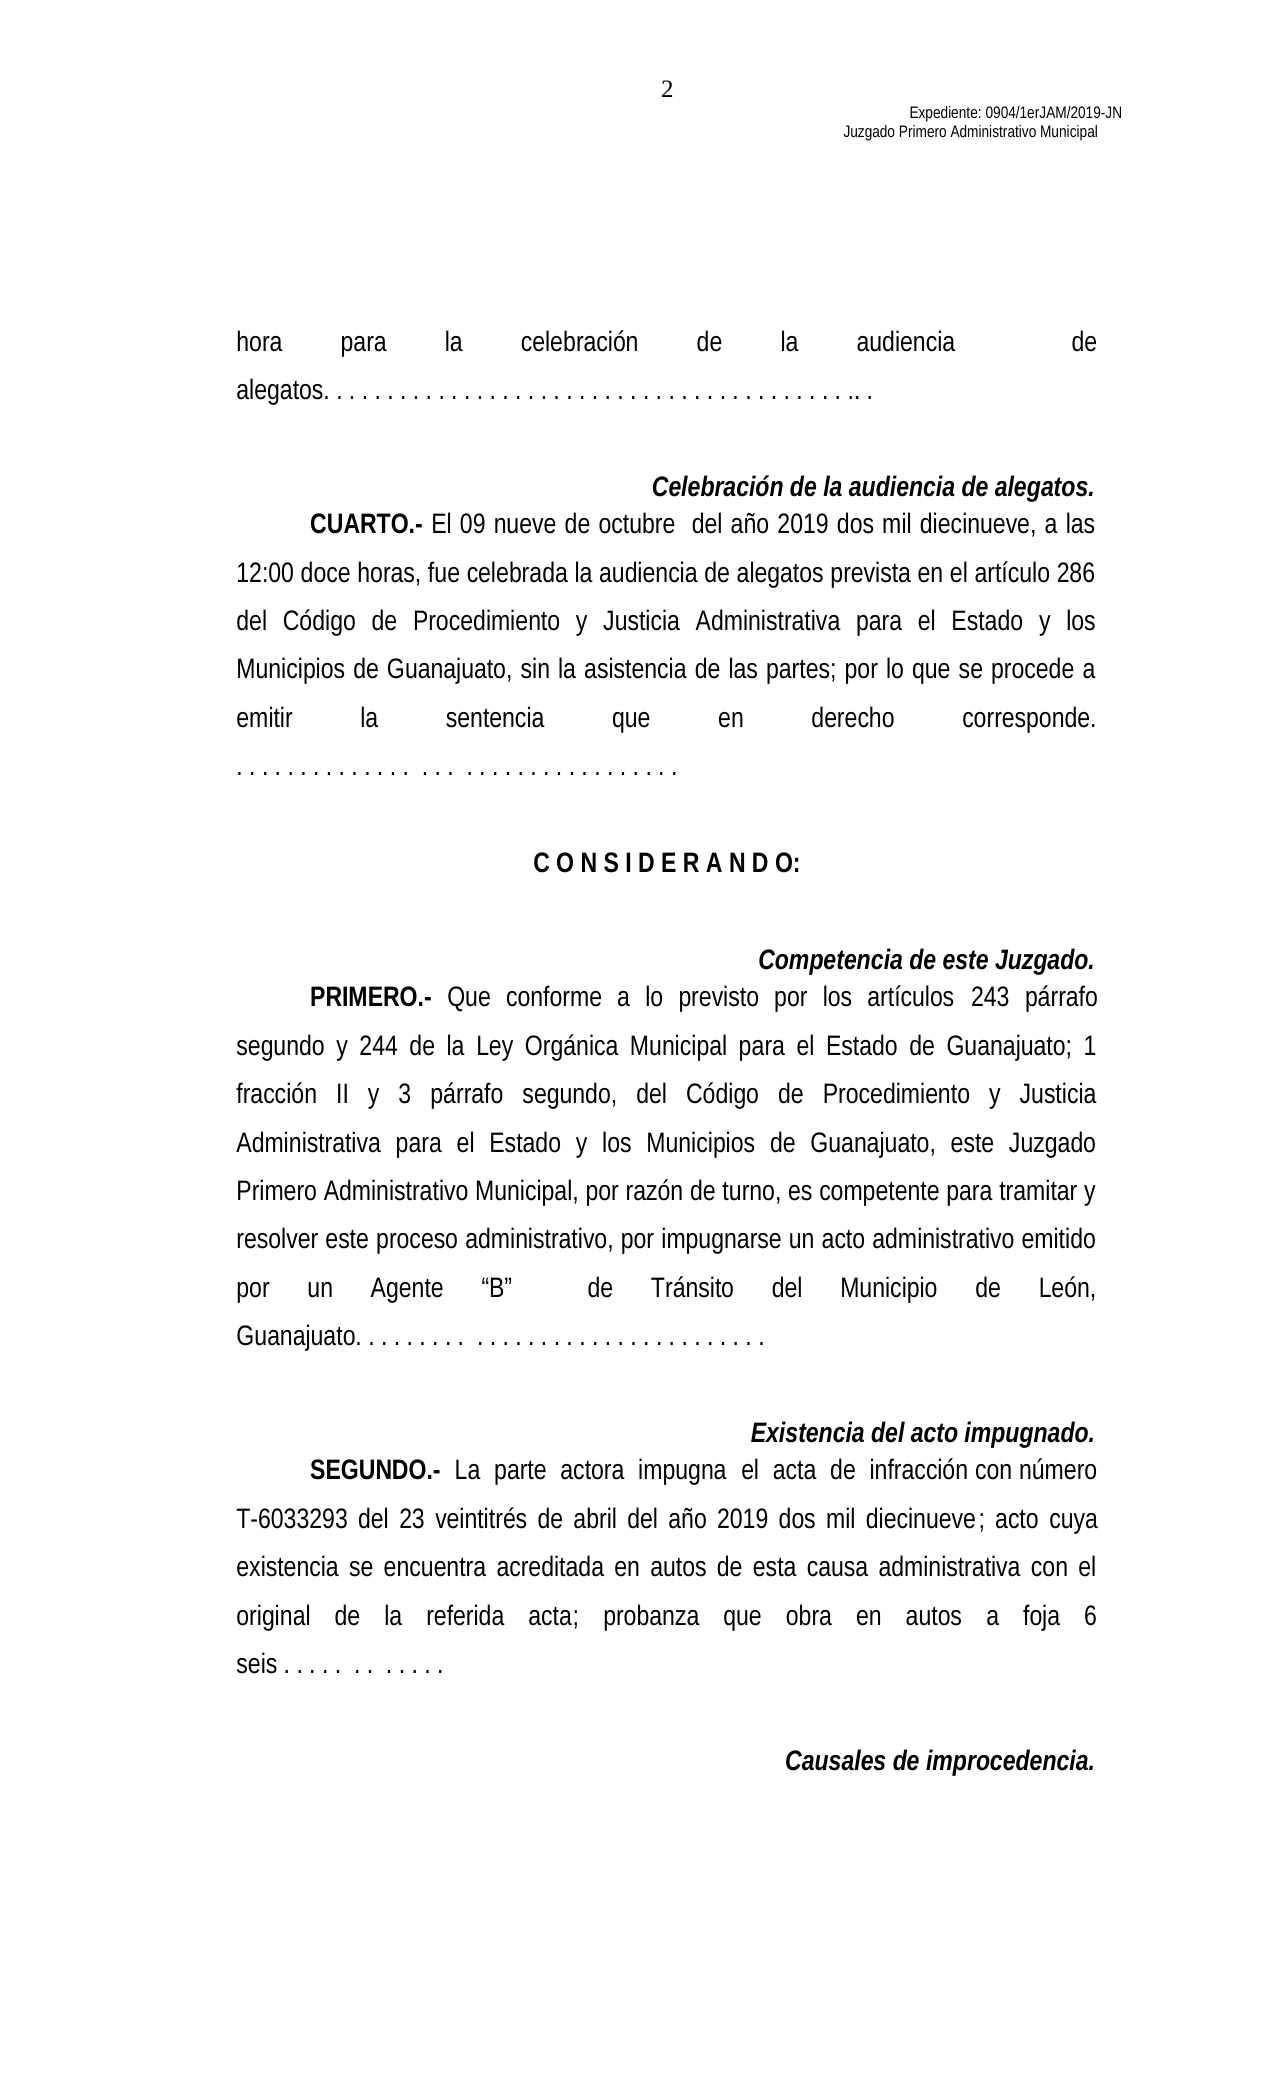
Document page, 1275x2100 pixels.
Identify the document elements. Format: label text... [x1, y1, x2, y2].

text C O N S I D E R A N D O: [236, 846, 1098, 879]
text Existencia del acto impugnado. [236, 1416, 1098, 1448]
text PRIMERO.- Que conforme a lo previsto por los artículos 243 párrafo segundo y 244 de la Ley Orgánica Municipal para el Estado de Guanajuato; 1 fracción II y 3 párrafo segundo, del Código de Procedimiento y Justicia Administrativa para el Estado y los Municipios de Guanajuato, este Juzgado Primero Administrativo Municipal, por razón de turno, es competente para tramitar y resolver este proceso administrativo, por impugnarse un acto administrativo emitido por un Agente “B” de Tránsito del Municipio de León, Guanajuato. . . . . . . . . . . . . . . . . . . . . . . . . . . . . . . . [236, 980, 1098, 1352]
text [236, 325, 1098, 406]
text SEGUNDO.- La parte actora impugna el acta de infracción con número T-6033293 del 23 veintitrés de abril del año 2019 dos mil diecinueve; acto cuya existencia se encuentra acreditada en autos de esta causa administrativa con el original de la referida acta; probanza que obra en autos a foja 6 seis . . . . . . . . . . . . [236, 1453, 1098, 1679]
text CUARTO.- El 09 nueve de octubre del año 2019 dos mil diecinueve, a las 12:00 doce horas, fue celebrada la audiencia de alegatos prevista en el artículo 286 del Código de Procedimiento y Justicia Administrativa para el Estado y los Municipios de Guanajuato, sin la asistencia de las partes; por lo que se procede a emitir la sentencia que en derecho corresponde. . . . . . . . . . . . . . . . . . . . . . . . . . . . . . . . . . . [236, 507, 1098, 782]
text Causales de improcedencia. [236, 1744, 1098, 1776]
text Celebración de la audiencia de alegatos. [236, 470, 1098, 502]
text Competencia de este Juzgado. [236, 943, 1098, 976]
